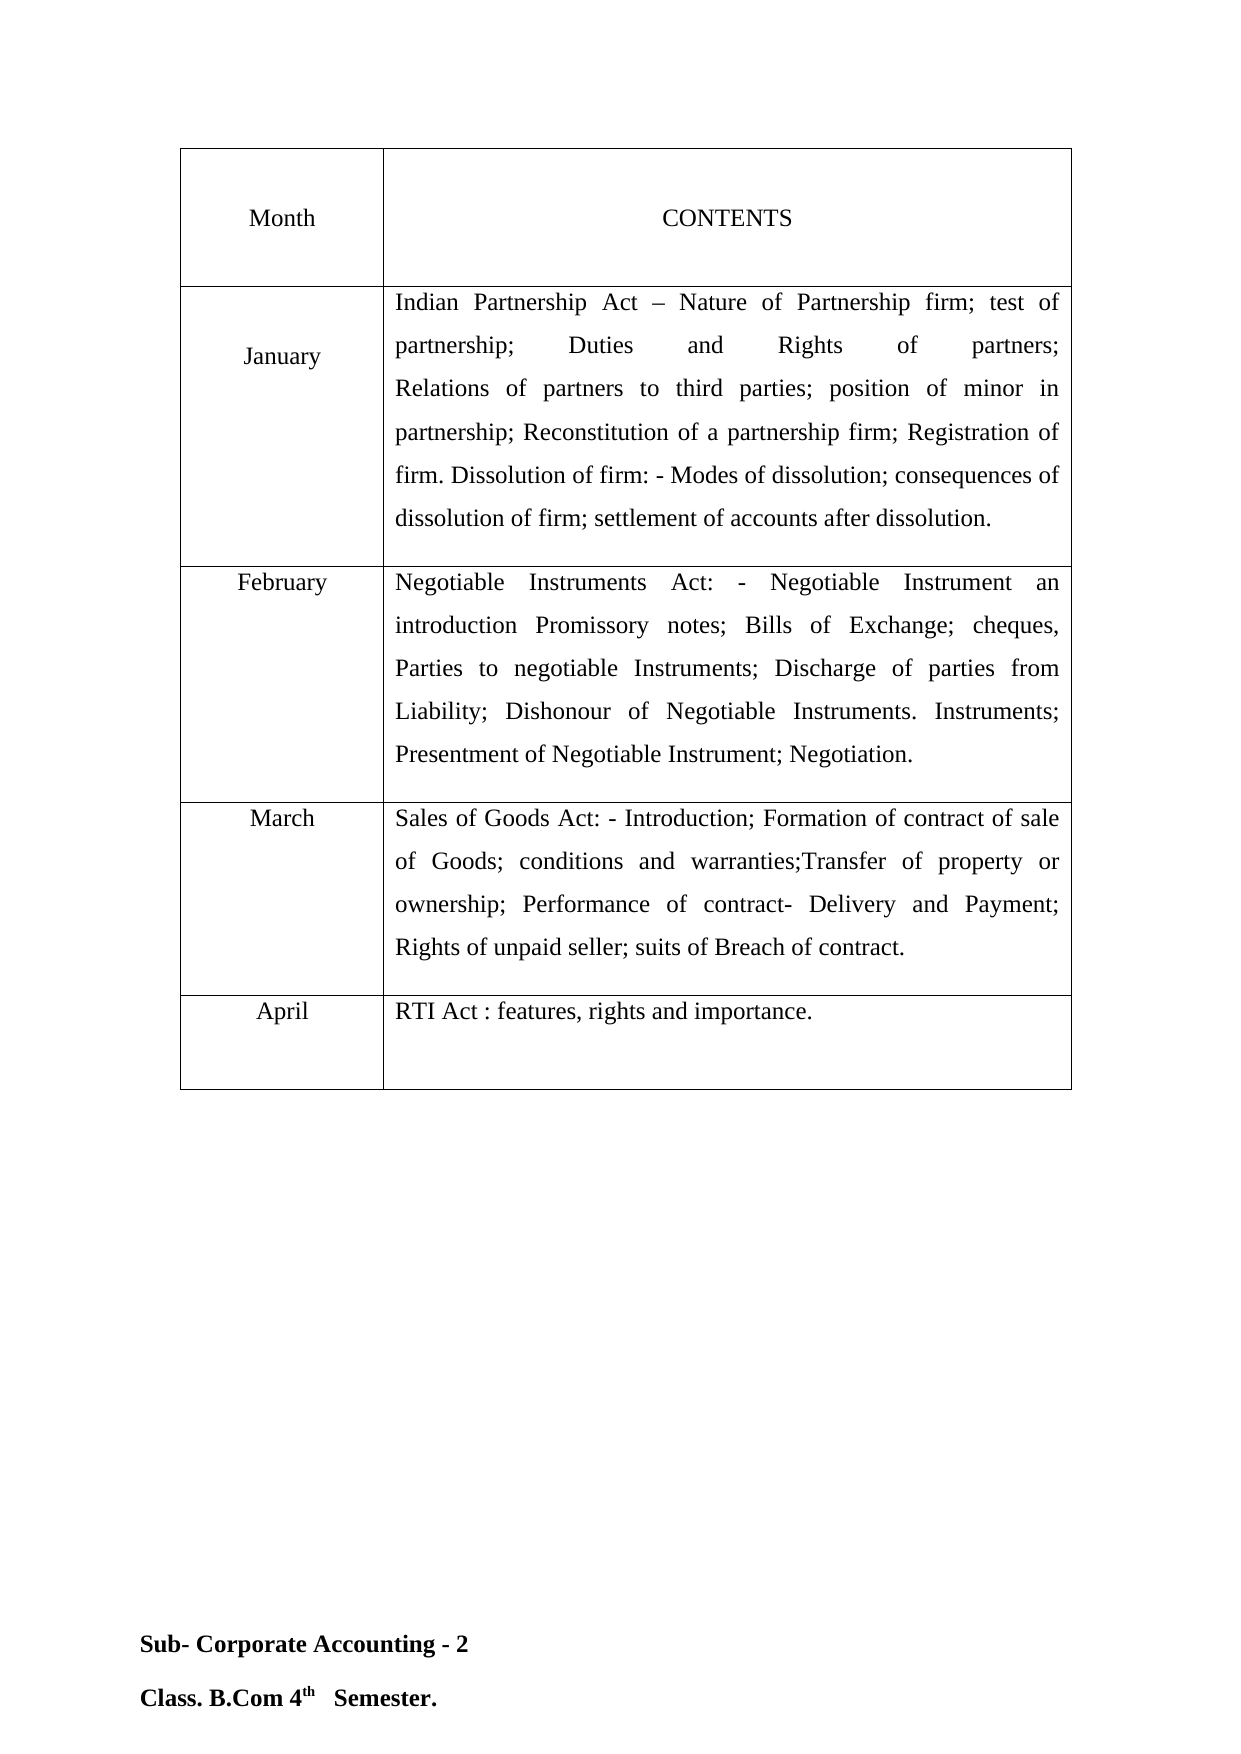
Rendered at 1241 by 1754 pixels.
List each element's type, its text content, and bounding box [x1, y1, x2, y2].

table_cell February [181, 567, 383, 802]
table_header CONTENTS [384, 149, 1071, 286]
table_cell Sales of Goods Act: - Introduction; Formation of contract of sale of Goods; conditions and warranties;Transfer of property or ownership; Performance of contract- Delivery and Payment; Rights of unpaid seller; suits of Breach of contract. [384, 803, 1071, 995]
table_header Month [181, 149, 383, 286]
table_cell Indian Partnership Act – Nature of Partnership firm; test of partnership; Duties and Rights of partners; Relations of partners to third parties; position of minor in partnership; Reconstitution of a partnership firm; Registration of firm. Dissolution of firm: - Modes of dissolution; consequences of dissolution of firm; settlement of accounts after dissolution. [384, 287, 1071, 566]
table_cell April [181, 996, 383, 1089]
text Class. B.Com 4th Semester. [139, 1683, 1159, 1711]
table_cell RTI Act : features, rights and importance. [384, 996, 1071, 1089]
table_cell January [181, 287, 383, 566]
table_cell Negotiable Instruments Act: - Negotiable Instrument an introduction Promissory notes; Bills of Exchange; cheques, Parties to negotiable Instruments; Discharge of parties from Liability; Dishonour of Negotiable Instruments. Instruments; Presentment of Negotiable Instrument; Negotiation. [384, 567, 1071, 802]
table_cell March [181, 803, 383, 995]
text Sub- Corporate Accounting - 2 [139, 1629, 1159, 1658]
